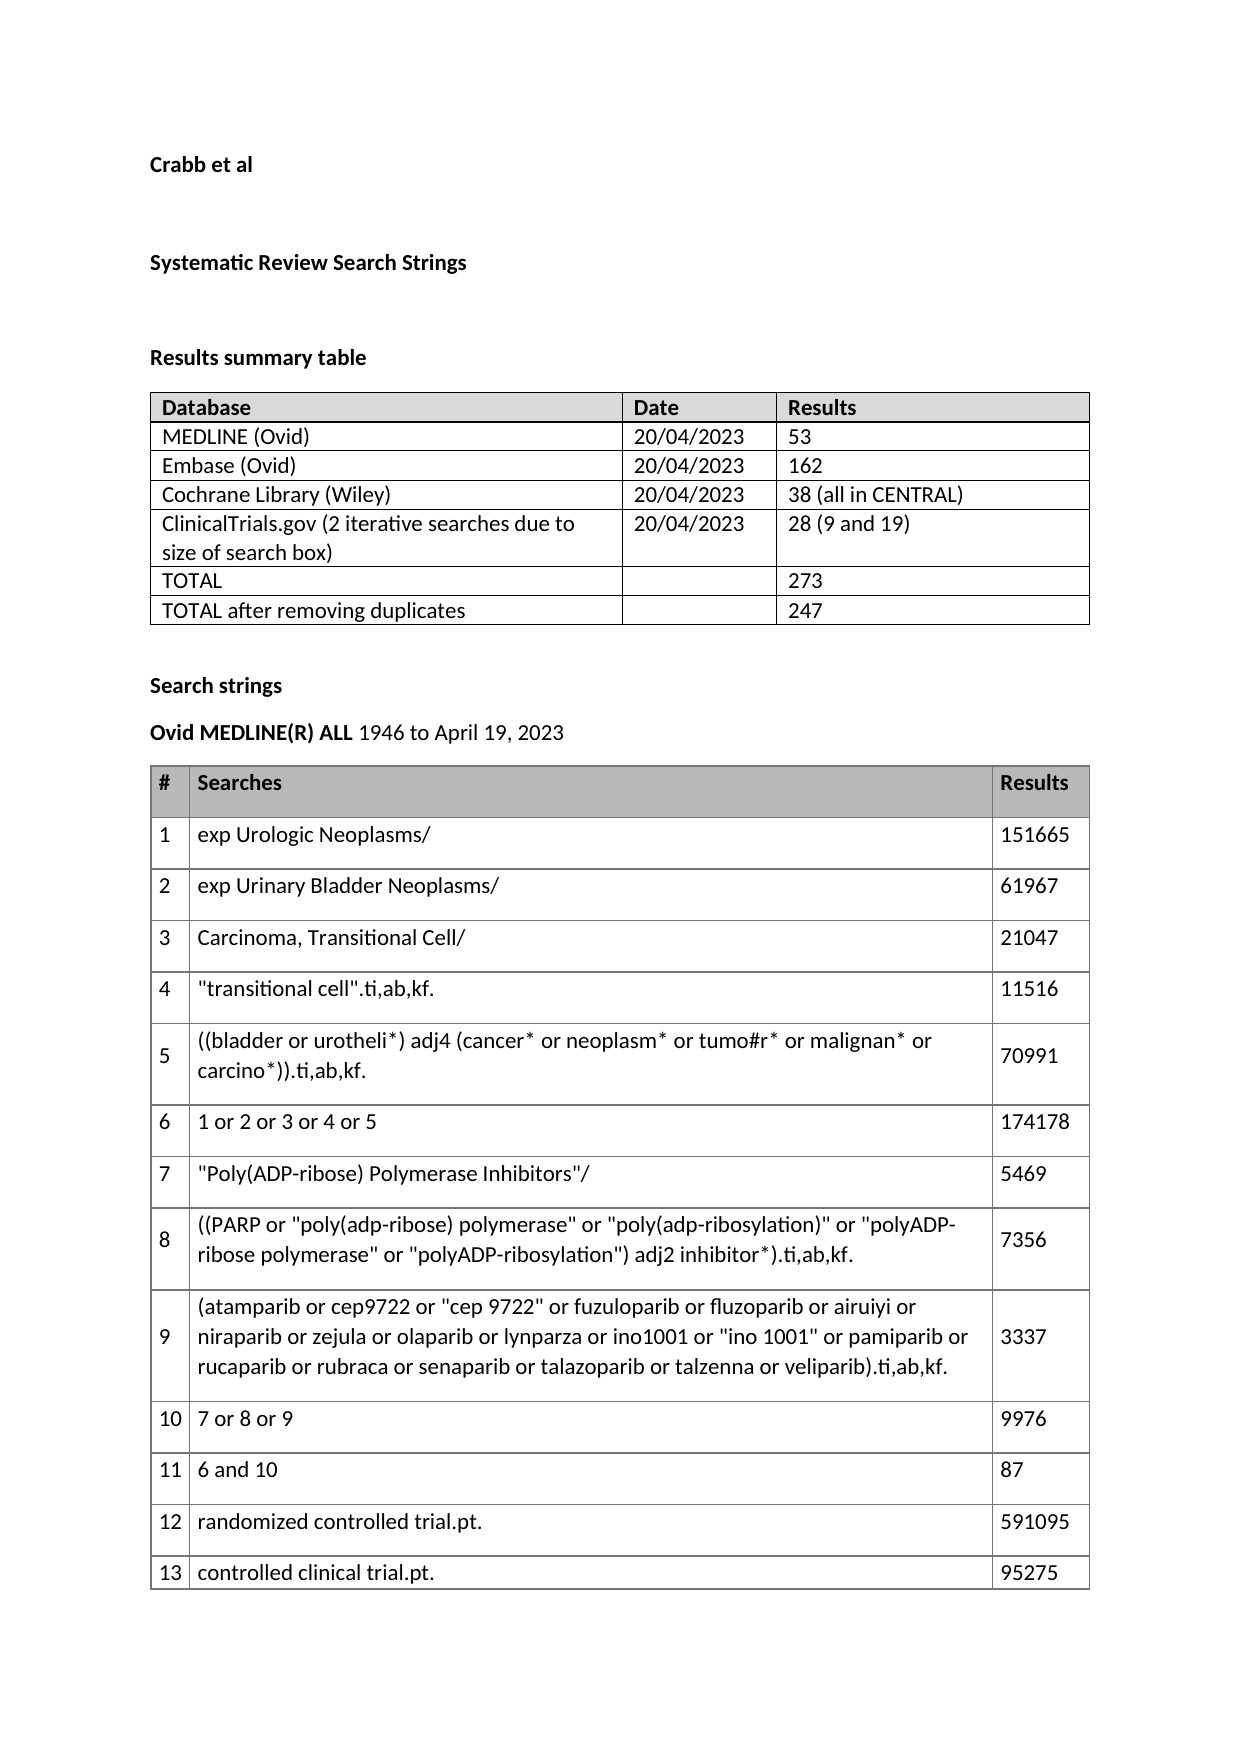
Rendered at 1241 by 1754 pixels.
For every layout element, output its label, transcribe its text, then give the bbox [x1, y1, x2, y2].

table_cell 3337 [993, 1291, 1089, 1401]
table_header Date [623, 393, 776, 421]
table_cell 53 [777, 423, 1089, 450]
table_cell 28 (9 and 19) [777, 510, 1089, 566]
table_cell 21047 [993, 921, 1089, 971]
table_cell 20/04/2023 [623, 510, 776, 566]
table_cell 11 [152, 1454, 189, 1504]
table_cell 9976 [993, 1402, 1089, 1452]
table_cell 70991 [993, 1024, 1089, 1104]
table_cell (atamparib or cep9722 or "cep 9722" or fuzuloparib or fluzoparib or airuiyi or niraparib or zejula or olaparib or lynparza or ino1001 or "ino 1001" or pamiparib or rucaparib or rubraca or senaparib or talazoparib or talzenna or veliparib).ti,ab,kf. [190, 1291, 992, 1401]
table_cell 20/04/2023 [623, 481, 776, 508]
table_cell 174178 [993, 1106, 1089, 1156]
table_cell 87 [993, 1454, 1089, 1504]
table_cell Carcinoma, Transitional Cell/ [190, 921, 992, 971]
table_header # [152, 767, 189, 817]
table_cell 151665 [993, 818, 1089, 868]
table_header Results [993, 767, 1089, 817]
table_cell 5469 [993, 1157, 1089, 1207]
table_cell ClinicalTrials.gov (2 iterative searches due to size of search box) [151, 510, 622, 566]
table_cell 11516 [993, 973, 1089, 1023]
text Search strings [150, 672, 1090, 700]
table_cell exp Urinary Bladder Neoplasms/ [190, 870, 992, 920]
table_cell 61967 [993, 870, 1089, 920]
table_cell TOTAL [151, 567, 622, 595]
table_cell 162 [777, 451, 1089, 479]
table_cell 6 and 10 [190, 1454, 992, 1504]
table_cell [623, 596, 776, 624]
text Systematic Review Search Strings [150, 248, 1090, 276]
table_cell 7 or 8 or 9 [190, 1402, 992, 1452]
table_cell "Poly(ADP-ribose) Polymerase Inhibitors"/ [190, 1157, 992, 1207]
table_cell 95275 [993, 1557, 1089, 1588]
table_header Searches [190, 767, 992, 817]
table_cell 2 [152, 870, 189, 920]
table_cell 38 (all in CENTRAL) [777, 481, 1089, 508]
table_cell 7356 [993, 1209, 1089, 1289]
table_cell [190, 1557, 992, 1588]
table_cell ((bladder or urotheli*) adj4 (cancer* or neoplasm* or tumo#r* or malignan* or carcino*)).ti,ab,kf. [190, 1024, 992, 1104]
table_cell [623, 567, 776, 595]
table_cell 247 [777, 596, 1089, 624]
text Results summary table [150, 343, 1090, 371]
table_cell 4 [152, 973, 189, 1023]
table_cell 8 [152, 1209, 189, 1289]
table_cell 1 or 2 or 3 or 4 or 5 [190, 1106, 992, 1156]
text Crabb et al [150, 150, 1090, 178]
table_cell TOTAL after removing duplicates [151, 596, 622, 624]
table_cell ((PARP or "poly(adp-ribose) polymerase" or "poly(adp-ribosylation)" or "polyADP-ribose polymerase" or "polyADP-ribosylation") adj2 inhibitor*).ti,ab,kf. [190, 1209, 992, 1289]
table_cell 20/04/2023 [623, 451, 776, 479]
text Ovid MEDLINE(R) ALL 1946 to April 19, 2023 [150, 718, 1090, 747]
table_cell "transitional cell".ti,ab,kf. [190, 973, 992, 1023]
table_cell 13 [152, 1557, 189, 1588]
table_cell randomized controlled trial.pt. [190, 1505, 992, 1555]
table_cell 591095 [993, 1505, 1089, 1555]
table_header Results [777, 393, 1089, 421]
table_cell 3 [152, 921, 189, 971]
table_cell Cochrane Library (Wiley) [151, 481, 622, 508]
table_cell 9 [152, 1291, 189, 1401]
table_cell exp Urologic Neoplasms/ [190, 818, 992, 868]
table_cell 6 [152, 1106, 189, 1156]
table_cell 20/04/2023 [623, 423, 776, 450]
table_cell 10 [152, 1402, 189, 1452]
table_cell 273 [777, 567, 1089, 595]
table_cell 1 [152, 818, 189, 868]
table_cell MEDLINE (Ovid) [151, 423, 622, 450]
table_cell 7 [152, 1157, 189, 1207]
table_header Database [151, 393, 622, 421]
table_cell 12 [152, 1505, 189, 1555]
table_cell 5 [152, 1024, 189, 1104]
table_cell Embase (Ovid) [151, 451, 622, 479]
